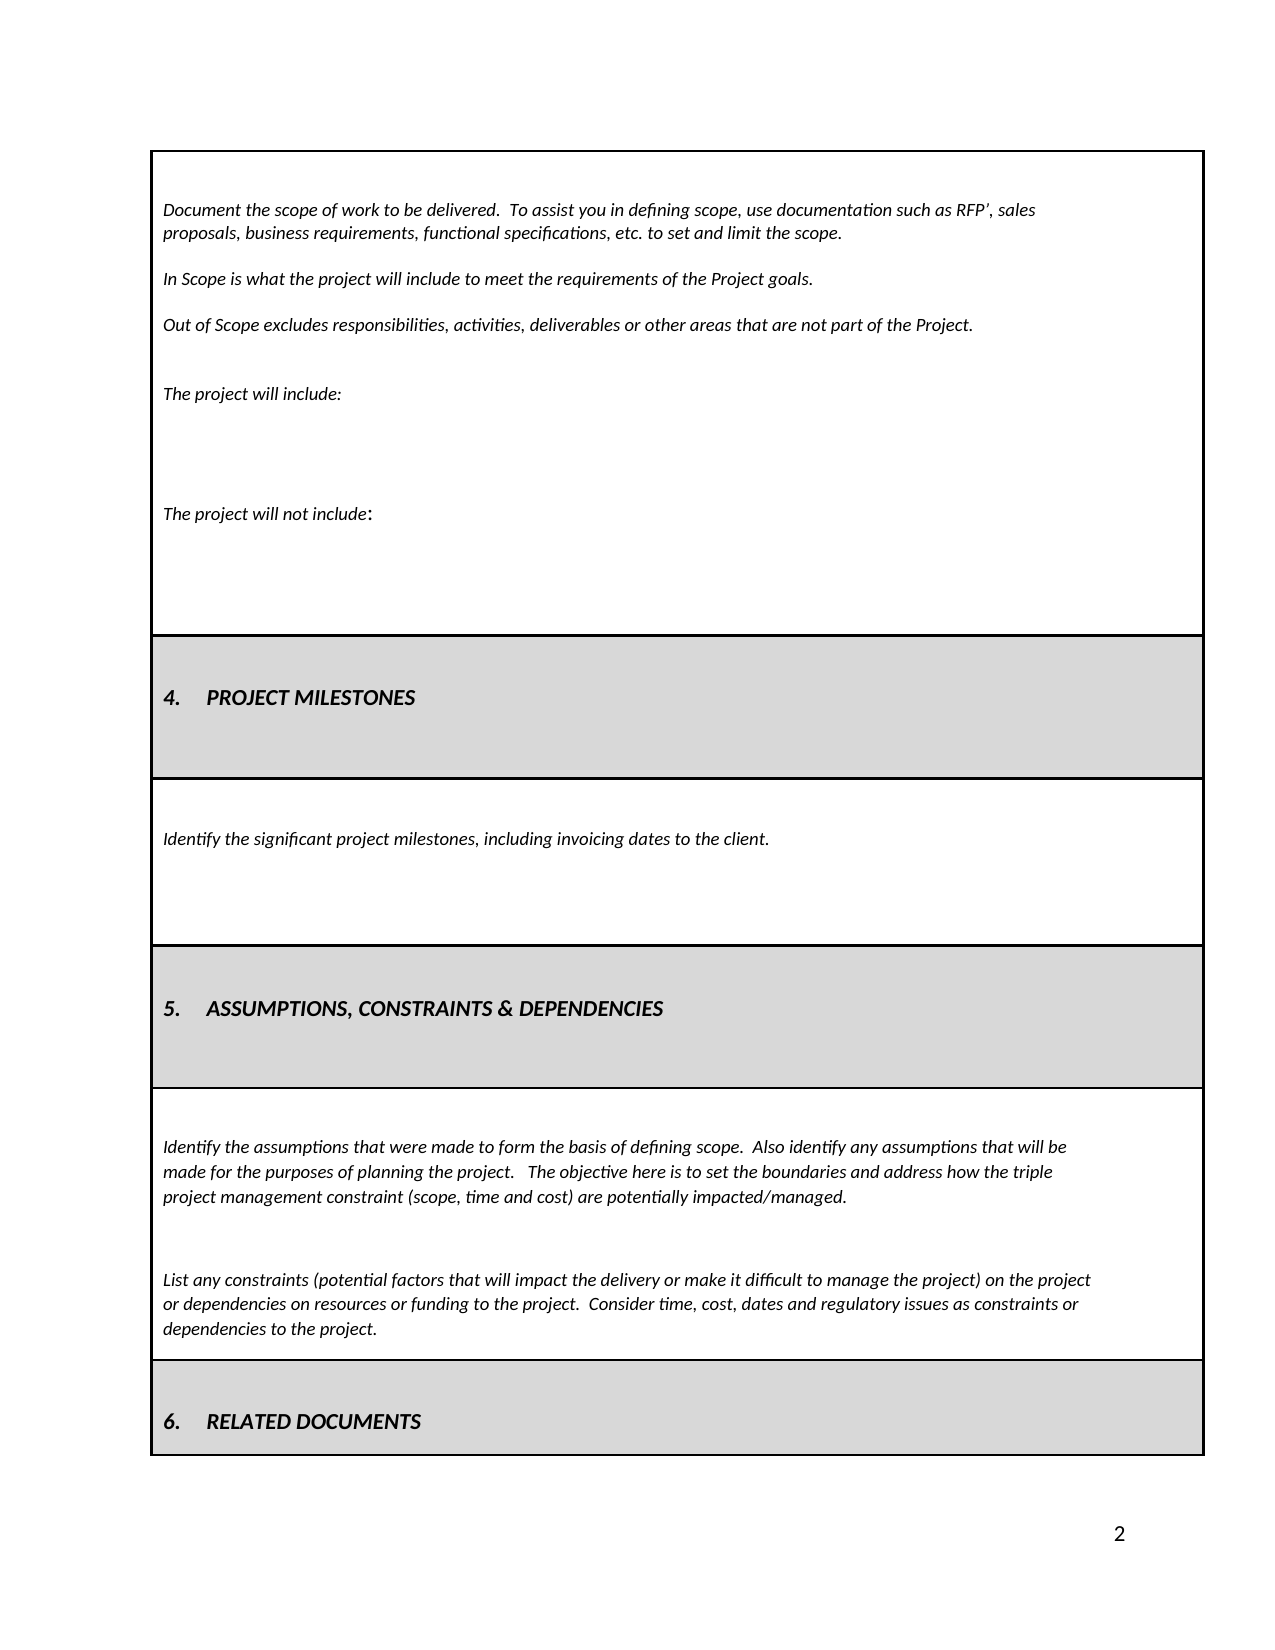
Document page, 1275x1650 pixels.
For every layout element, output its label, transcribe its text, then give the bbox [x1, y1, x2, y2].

table_cell Document the scope of work to be delivered. To assist you in defining scope, use documentation such as RFP’, sales proposals, business requirements, functional specifications, etc. to set and limit the scope. In Scope is what the project will include to meet the requirements of the Project goals. Out of Scope excludes responsibilities, activities, deliverables or other areas that are not part of the Project. The project will include: The project will not include: [153, 152, 1202, 633]
table_cell 5. ASSUMPTIONS, CONSTRAINTS & DEPENDENCIES [153, 947, 1202, 1087]
table_cell Identify the significant project milestones, including invoicing dates to the client. [153, 780, 1202, 944]
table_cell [153, 1361, 1202, 1454]
table_cell 4. PROJECT MILESTONES [153, 637, 1202, 777]
table_cell Identify the assumptions that were made to form the basis of defining scope. Also identify any assumptions that will be made for the purposes of planning the project. The objective here is to set the boundaries and address how the triple project management constraint (scope, time and cost) are potentially impacted/managed. List any constraints (potential factors that will impact the delivery or make it difficult to manage the project) on the project or dependencies on resources or funding to the project. Consider time, cost, dates and regulatory issues as constraints or dependencies to the project. [153, 1089, 1202, 1359]
